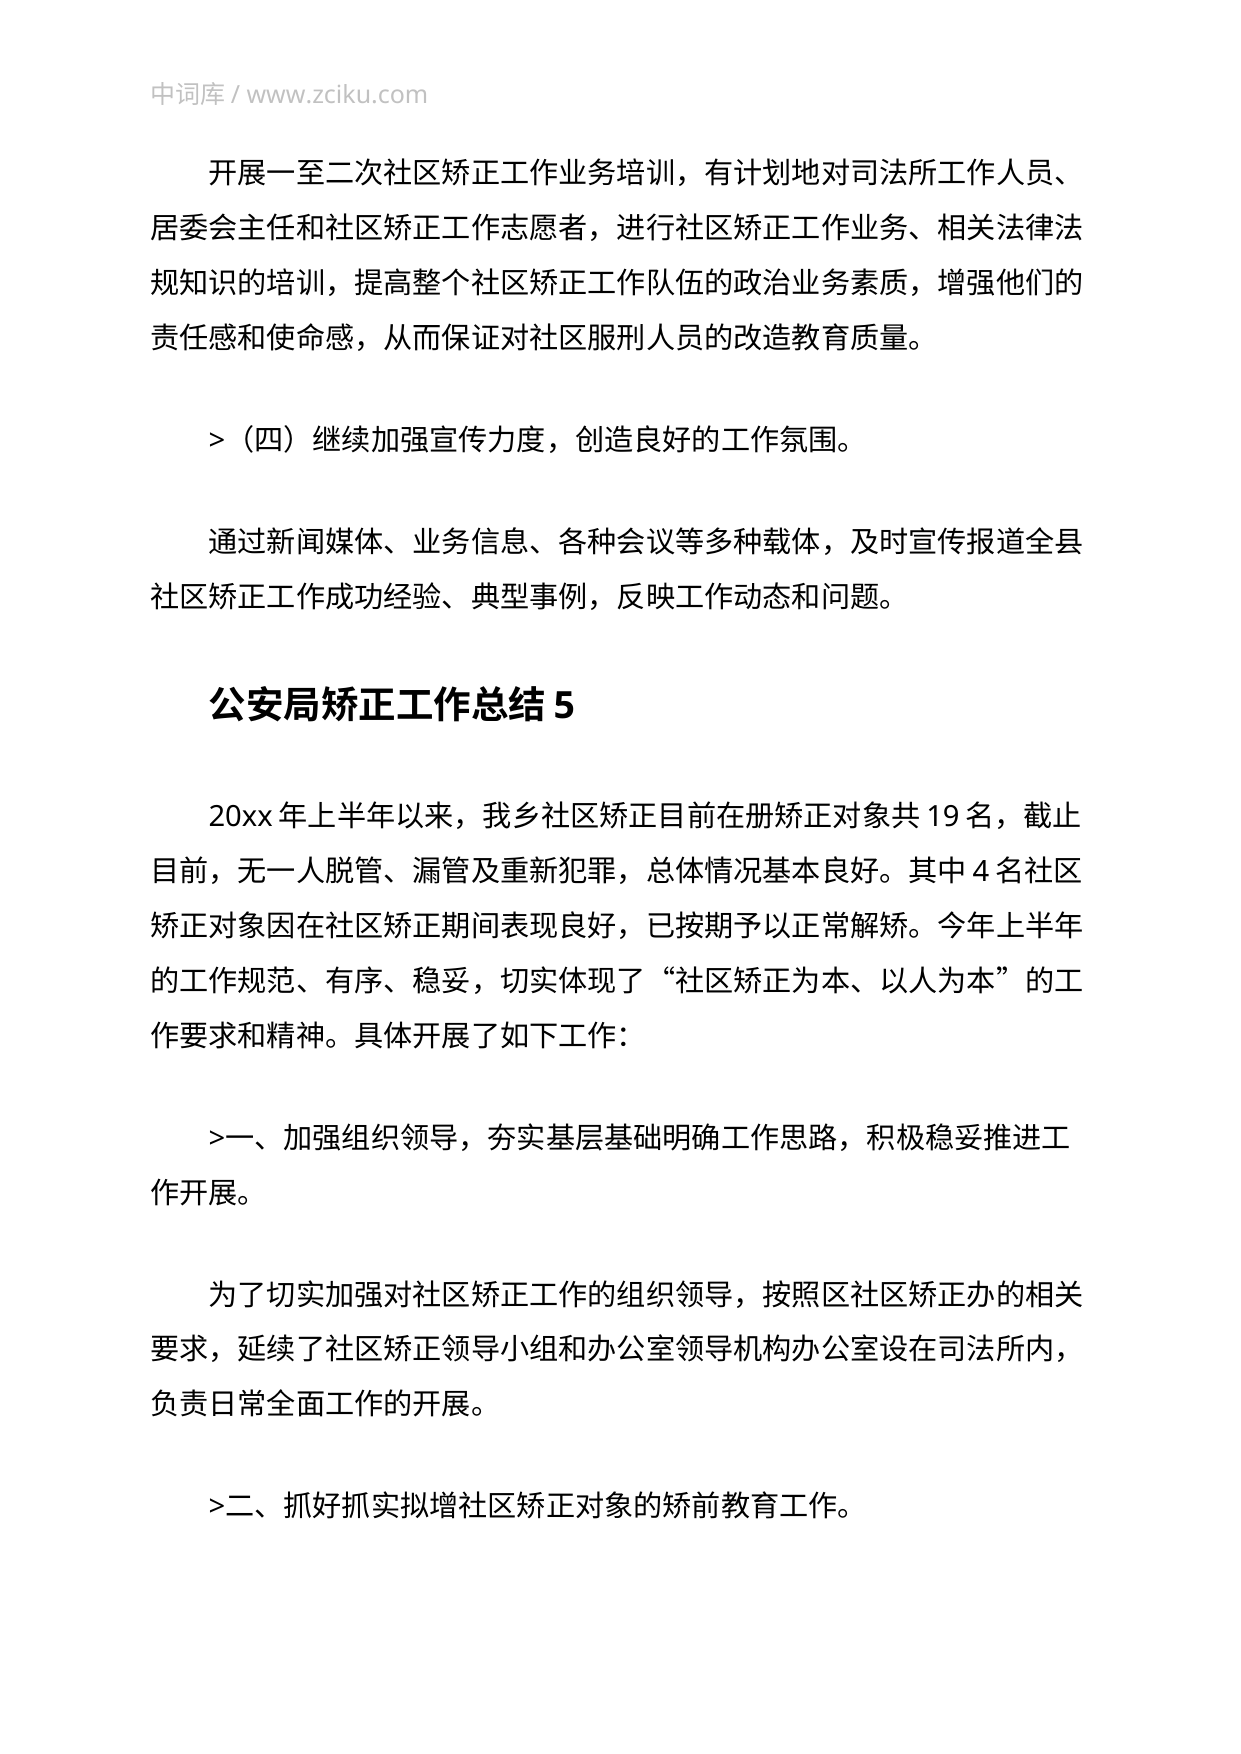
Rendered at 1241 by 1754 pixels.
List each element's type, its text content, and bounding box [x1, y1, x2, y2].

text 为了切实加强对社区矫正工作的组织领导，按照区社区矫正办的相关要求，延续了社区矫正领导小组和办公室领导机构办公室设在司法所内，负责日常全面工作的开展。 [150, 1271, 1090, 1423]
text 公安局矫正工作总结5 [150, 675, 1090, 729]
text >一、加强组织领导，夯实基层基础明确工作思路，积极稳妥推进工作开展。 [150, 1114, 1090, 1212]
text 20xx年上半年以来，我乡社区矫正目前在册矫正对象共19名，截止目前，无一人脱管、漏管及重新犯罪，总体情况基本良好。其中4名社区矫正对象因在社区矫正期间表现良好，已按期予以正常解矫。今年上半年的工作规范、有序、稳妥，切实体现了“社区矫正为本、以人为本”的工作要求和精神。具体开展了如下工作： [150, 793, 1090, 1055]
text >二、抓好抓实拟增社区矫正对象的矫前教育工作。 [150, 1483, 1090, 1525]
text 通过新闻媒体、业务信息、各种会议等多种载体，及时宣传报道全县社区矫正工作成功经验、典型事例，反映工作动态和问题。 [150, 518, 1090, 616]
text >（四）继续加强宣传力度，创造良好的工作氛围。 [150, 416, 1090, 459]
text 开展一至二次社区矫正工作业务培训，有计划地对司法所工作人员、居委会主任和社区矫正工作志愿者，进行社区矫正工作业务、相关法律法规知识的培训，提高整个社区矫正工作队伍的政治业务素质，增强他们的责任感和使命感，从而保证对社区服刑人员的改造教育质量。 [150, 150, 1090, 357]
